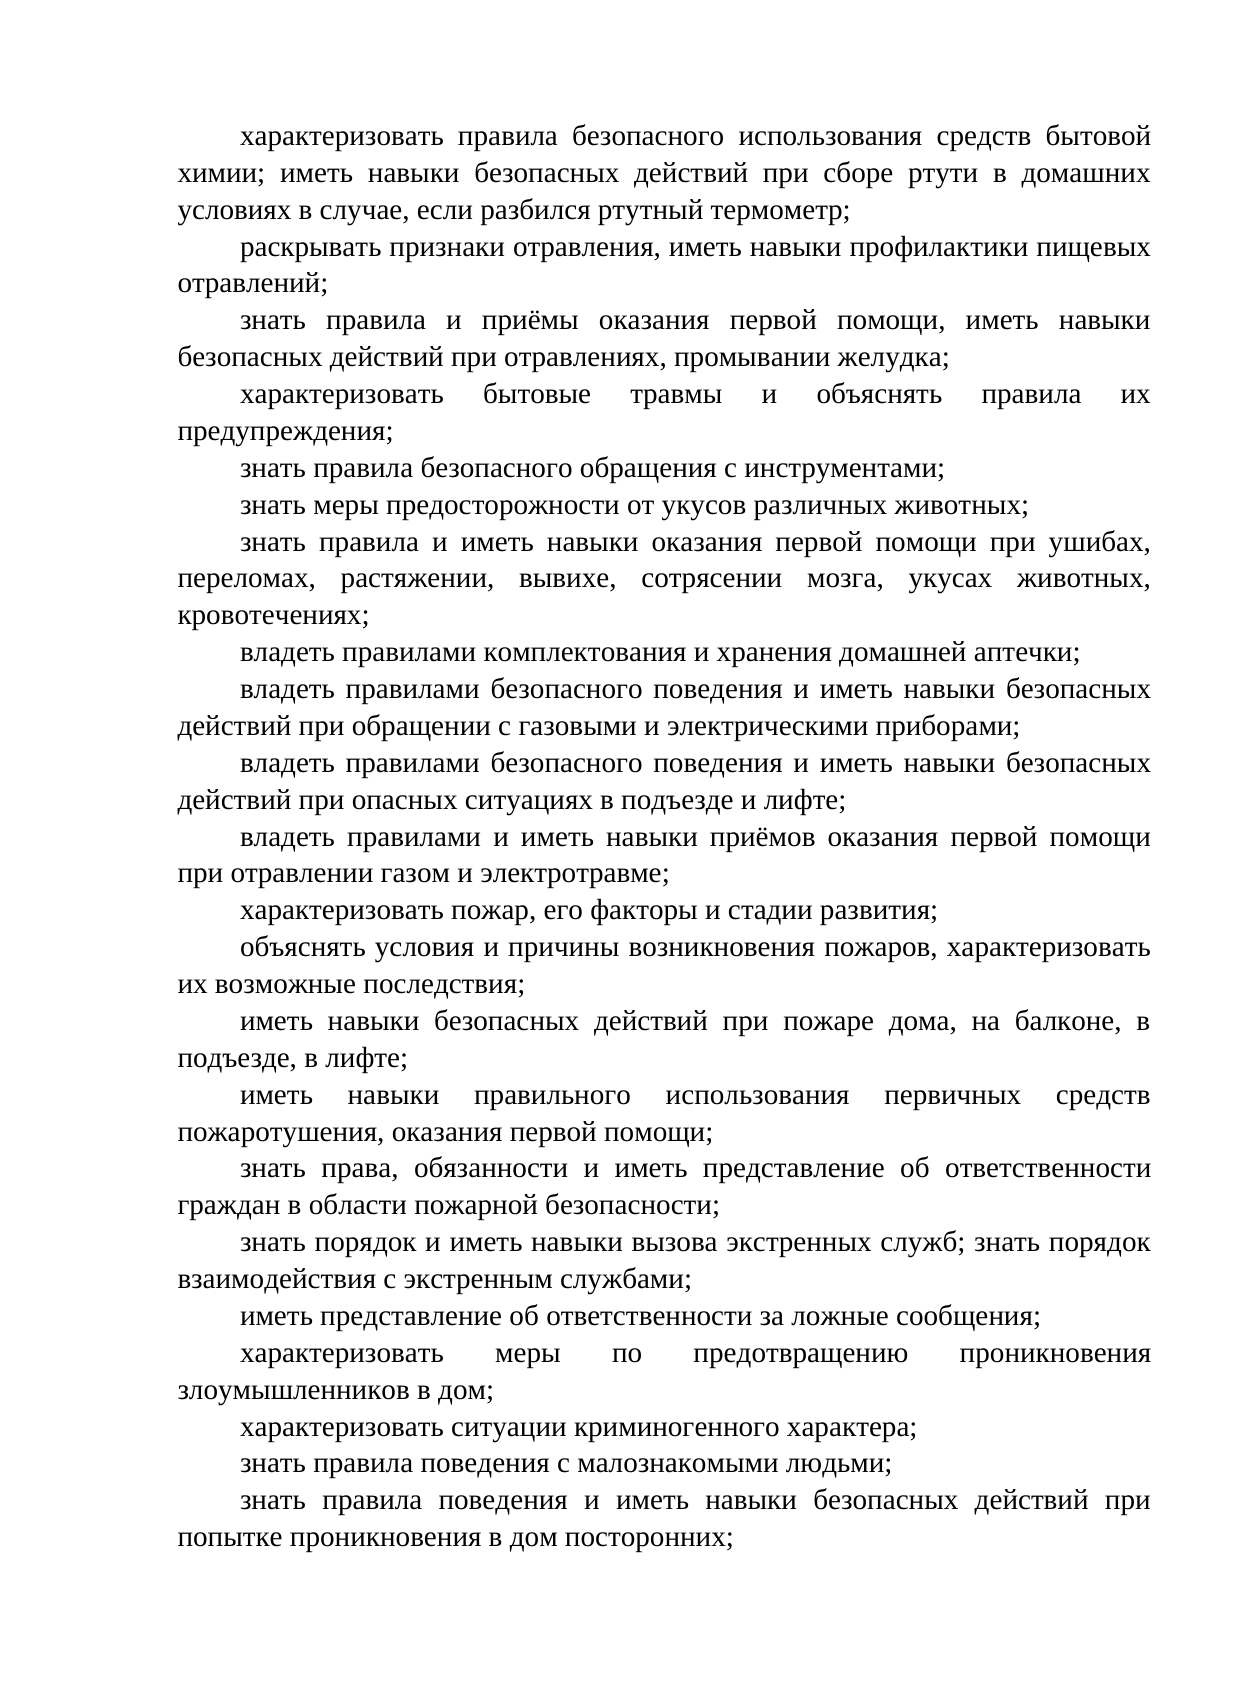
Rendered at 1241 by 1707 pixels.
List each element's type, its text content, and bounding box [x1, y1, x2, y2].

text знать права, обязанности и иметь представление об ответственности граждан в области пожарной безопасности; [177, 1151, 1152, 1221]
text владеть правилами безопасного поведения и иметь навыки безопасных действий при обращении с газовыми и электрическими приборами; [177, 671, 1152, 742]
text владеть правилами комплектования и хранения домашней аптечки; [177, 634, 1152, 668]
text знать меры предосторожности от укусов различных животных; [177, 487, 1152, 520]
text знать правила поведения и иметь навыки безопасных действий при попытке проникновения в дом посторонних; [177, 1482, 1152, 1553]
text иметь навыки безопасных действий при пожаре дома, на балконе, в подъезде, в лифте; [177, 1003, 1152, 1073]
text знать правила и иметь навыки оказания первой помощи при ушибах, переломах, растяжении, вывихе, сотрясении мозга, укусах животных, кровотечениях; [177, 524, 1152, 631]
text владеть правилами безопасного поведения и иметь навыки безопасных действий при опасных ситуациях в подъезде и лифте; [177, 745, 1152, 815]
text знать правила и приёмы оказания первой помощи, иметь навыки безопасных действий при отравлениях, промывании желудка; [177, 302, 1152, 373]
text знать правила безопасного обращения с инструментами; [177, 450, 1152, 483]
text характеризовать меры по предотвращению проникновения злоумышленников в дом; [177, 1335, 1152, 1405]
text раскрывать признаки отравления, иметь навыки профилактики пищевых отравлений; [177, 229, 1152, 299]
text знать правила поведения с малознакомыми людьми; [177, 1446, 1152, 1479]
text характеризовать пожар, его факторы и стадии развития; [177, 892, 1152, 926]
text характеризовать ситуации криминогенного характера; [177, 1409, 1152, 1442]
text характеризовать бытовые травмы и объяснять правила их предупреждения; [177, 376, 1152, 447]
text характеризовать правила безопасного использования средств бытовой химии; иметь навыки безопасных действий при сборе ртути в домашних условиях в случае, если разбился ртутный термометр; [177, 118, 1152, 225]
text иметь представление об ответственности за ложные сообщения; [177, 1298, 1152, 1332]
text объяснять условия и причины возникновения пожаров, характеризовать их возможные последствия; [177, 929, 1152, 1000]
text иметь навыки правильного использования первичных средств пожаротушения, оказания первой помощи; [177, 1077, 1152, 1147]
text владеть правилами и иметь навыки приёмов оказания первой помощи при отравлении газом и электротравме; [177, 819, 1152, 889]
text знать порядок и иметь навыки вызова экстренных служб; знать порядок взаимодействия с экстренным службами; [177, 1224, 1152, 1295]
